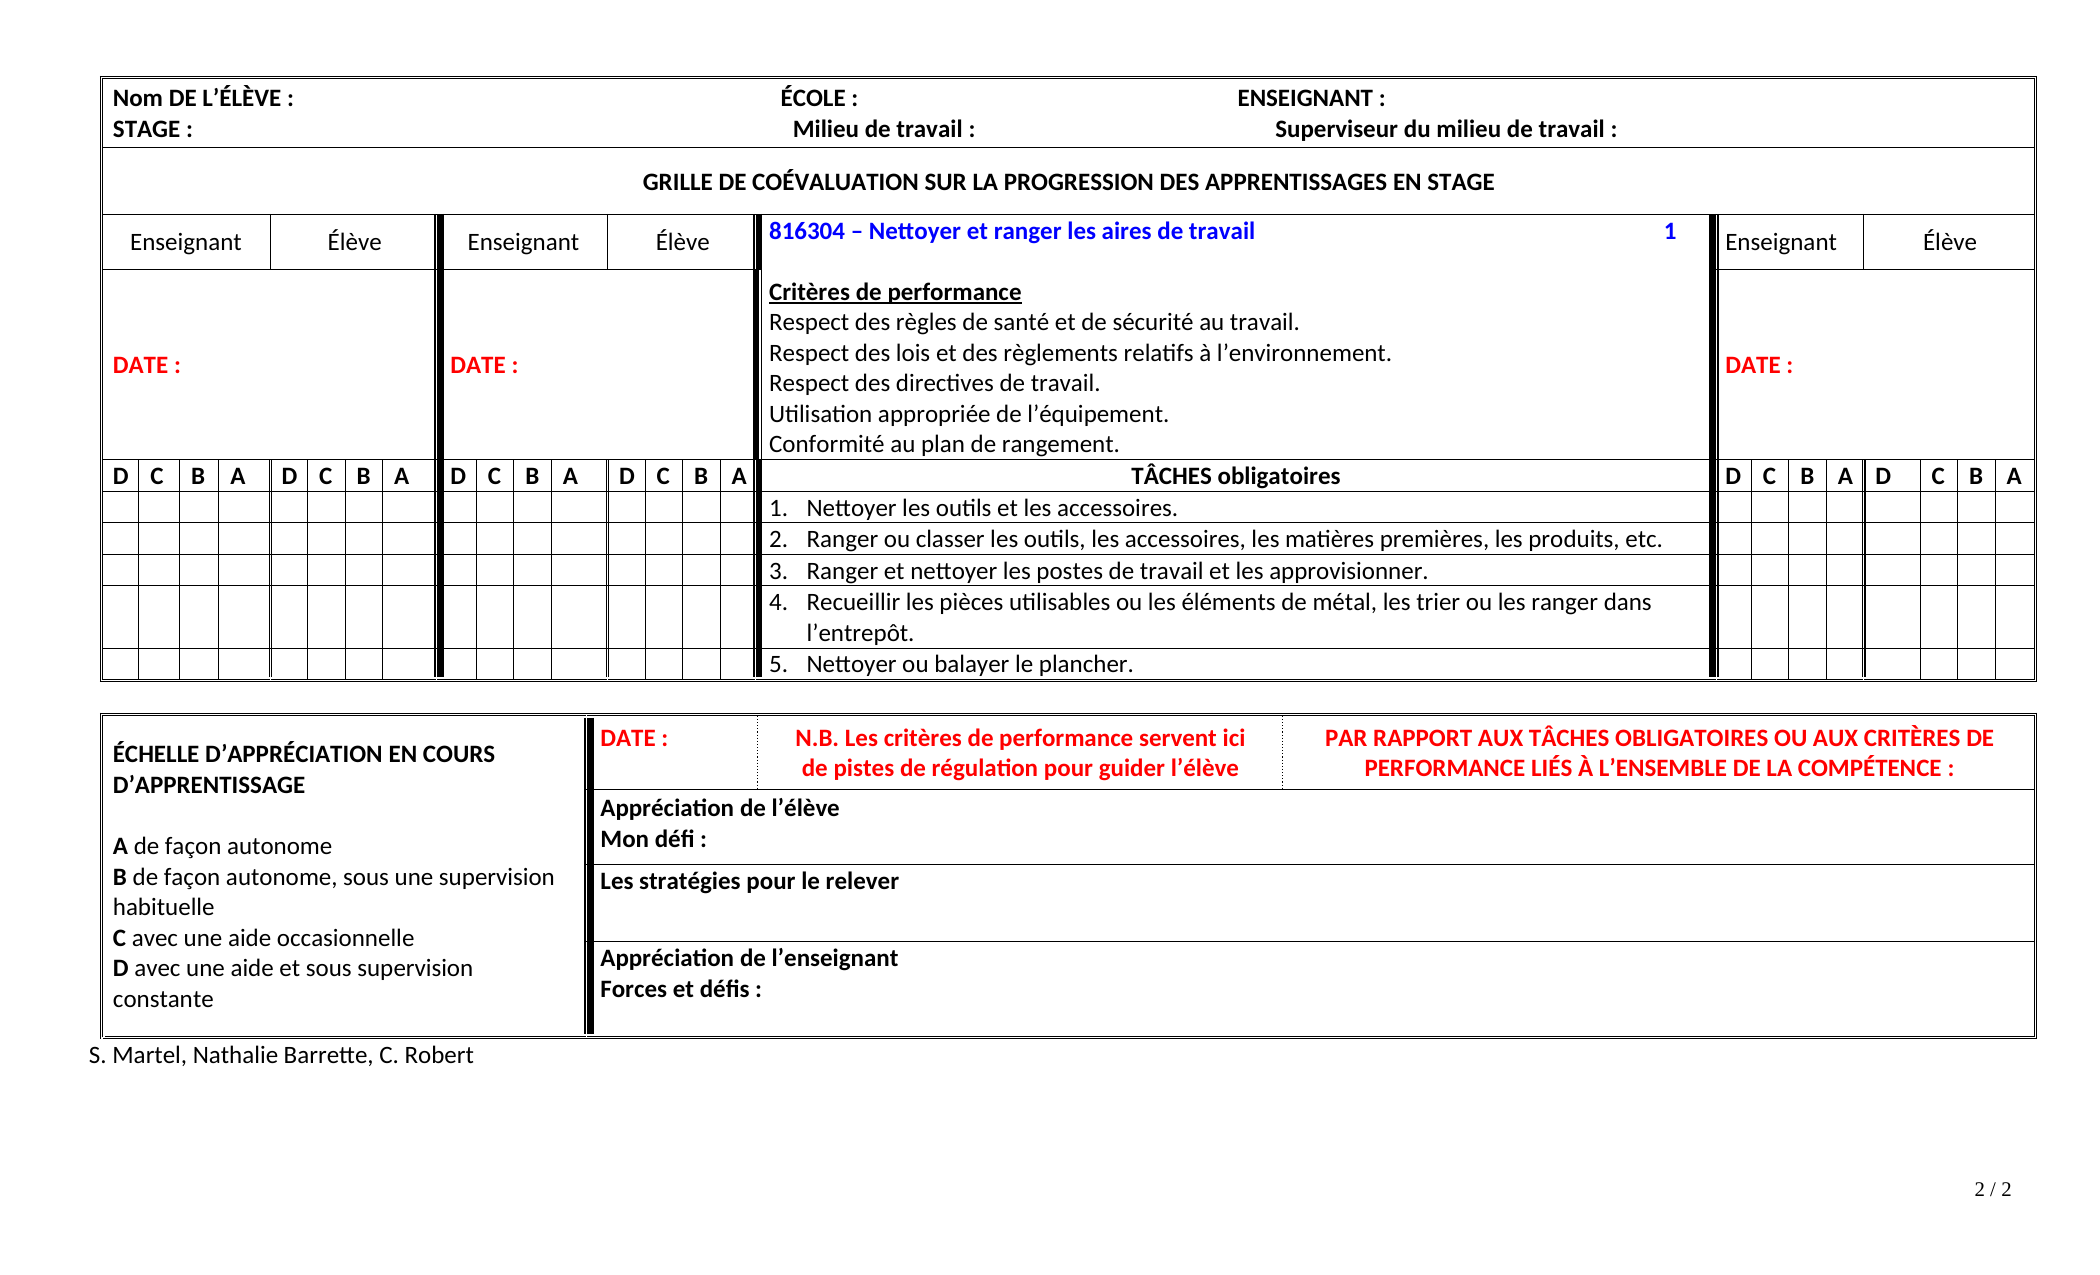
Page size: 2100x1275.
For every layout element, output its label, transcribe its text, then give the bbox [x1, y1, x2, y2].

table_cell [1789, 492, 1826, 522]
table_cell B [180, 460, 218, 491]
table_cell [270, 649, 307, 679]
table_cell A [1827, 460, 1862, 491]
table_cell [308, 649, 345, 679]
table_cell [103, 649, 138, 679]
table_cell [1958, 492, 1995, 522]
table_cell [346, 586, 382, 647]
table_cell [721, 555, 753, 585]
table_cell [180, 492, 218, 522]
table_cell [1827, 523, 1862, 554]
table_cell [1752, 492, 1788, 522]
table_cell [646, 492, 682, 522]
table_cell DATE : [103, 270, 434, 459]
table_cell [552, 586, 606, 647]
table_cell [1996, 555, 2034, 585]
table_cell [609, 586, 645, 647]
table_cell Enseignant [103, 215, 270, 268]
table_cell DATE : [1719, 270, 2034, 459]
table_cell [272, 492, 307, 522]
table_cell B [683, 460, 720, 491]
table_cell D [272, 460, 307, 491]
table_cell [1789, 555, 1826, 585]
table_cell [346, 523, 382, 554]
table_cell [346, 649, 382, 679]
table_cell TÂCHES obligatoires [762, 460, 1709, 491]
table_cell [139, 492, 179, 522]
table_cell [219, 586, 269, 647]
table_cell [1714, 649, 1751, 679]
table_cell [1996, 523, 2034, 554]
table_cell [514, 555, 551, 585]
table_cell [219, 649, 270, 679]
table_header Par rapport aux tâches obligatoires ou aux critères de performance liés à l’ensemble de : [1283, 716, 2034, 789]
table_cell [1719, 555, 1751, 585]
table_cell [308, 555, 345, 585]
table_cell [1996, 492, 2034, 522]
table_cell [514, 586, 551, 647]
table_cell C [139, 460, 179, 491]
table_cell [1719, 523, 1751, 554]
table_cell [308, 586, 345, 647]
table_cell [683, 523, 720, 554]
table_cell [1827, 492, 1862, 522]
table_cell [383, 523, 434, 554]
table_cell [444, 586, 476, 647]
table_cell Élève [1864, 215, 2034, 268]
table_cell [1921, 523, 1957, 554]
table_cell [1921, 555, 1957, 585]
table_cell Élève [271, 215, 434, 268]
table_cell [683, 649, 720, 679]
table_cell [139, 649, 179, 679]
table_cell [609, 492, 645, 522]
table_cell [1719, 586, 1751, 647]
table_cell Enseignant [1719, 215, 1863, 268]
table_cell [272, 523, 307, 554]
table_cell Ranger et nettoyer les postes de travail et les approvisionner. [762, 555, 1709, 585]
table_cell [180, 555, 218, 585]
table_cell [1958, 555, 1995, 585]
table_cell [103, 492, 138, 522]
table_cell [477, 555, 513, 585]
table_cell [1866, 523, 1920, 554]
table_cell A [721, 460, 753, 491]
table_cell [444, 523, 476, 554]
table_cell [1827, 649, 1864, 679]
table_cell [1752, 649, 1788, 679]
table_cell [1752, 555, 1788, 585]
table_header ÉCHELLE D’APPRÉCIATION EN COURS D’APPRENTISSAGE A de façon autonome B de façon autonome, sous une supervision habituelle C avec une aide occasionnelle D avec une aide et sous supervision constante [103, 714, 589, 1036]
table_cell [439, 649, 476, 679]
table_cell [1719, 492, 1751, 522]
table_cell [180, 649, 218, 679]
table_cell [1864, 649, 1920, 679]
table_cell [1958, 523, 1995, 554]
table_cell [514, 649, 551, 679]
table_cell [646, 555, 682, 585]
table_cell Ranger ou classer les outils, les accessoires, les matières premières, les produits, etc. [762, 523, 1709, 554]
table_cell [552, 492, 606, 522]
table_cell [1958, 649, 1995, 679]
table_cell [721, 586, 753, 647]
table_cell GRILLE DE COÉVALUATION SUR EN STAGE [103, 148, 2034, 214]
table_cell [1827, 586, 1862, 647]
table_cell [477, 523, 513, 554]
table_cell [308, 492, 345, 522]
table_cell Appréciation de l’élève Mon défi : [594, 790, 2034, 864]
table_cell [444, 492, 476, 522]
table_cell [383, 649, 439, 679]
table_cell [383, 586, 434, 647]
table_cell [646, 649, 682, 679]
table_cell Appréciation de l’enseignant Forces et défis : [589, 942, 2034, 1036]
table_cell A [219, 460, 269, 491]
table_cell B [1789, 460, 1826, 491]
table_cell [552, 649, 608, 679]
table_cell B [514, 460, 551, 491]
table_cell [219, 555, 269, 585]
table_cell [139, 586, 179, 647]
table_cell [1789, 586, 1826, 647]
table_cell [477, 649, 513, 679]
table_cell [1752, 586, 1788, 647]
table_cell [383, 555, 434, 585]
table_cell C [1921, 460, 1957, 491]
table_cell [103, 523, 138, 554]
table_cell [552, 555, 606, 585]
table_cell [272, 555, 307, 585]
table_cell A [552, 460, 606, 491]
table_cell [1958, 586, 1995, 647]
table_cell [1789, 649, 1826, 679]
table_cell [683, 492, 720, 522]
table_cell B [1958, 460, 1995, 491]
table_cell [1866, 555, 1920, 585]
table_cell [180, 586, 218, 647]
table_cell DATE : [444, 270, 753, 459]
table_cell [103, 586, 138, 647]
table_cell [383, 492, 434, 522]
table_cell D [444, 460, 476, 491]
table_cell [103, 555, 138, 585]
table_cell [1789, 523, 1826, 554]
table_header DATE : [589, 716, 758, 789]
table_cell Recueillir les pièces utilisables ou les éléments de métal, les trier ou les ranger dans l’entrepôt. [762, 586, 1709, 647]
table_header N.B. Les critères de performance servent ici de pistes de régulation pour guider l’élève [758, 716, 1283, 789]
table_cell [477, 586, 513, 647]
table_cell [1996, 649, 2034, 679]
table_cell 816304 – Nettoyer et ranger les aires de travail 1 Critères de performance Respect des règles de santé et de sécurité au travail. Respect des lois et des règlements relatifs à l’environnement. Respect des directives de travail. Utilisation appropriée de l’équipement. Conformité au plan de rangement. [762, 215, 1709, 459]
table_cell C [477, 460, 513, 491]
table_cell Les stratégies pour le relever [594, 865, 2034, 941]
table_cell [1827, 555, 1862, 585]
table_cell [1752, 523, 1788, 554]
table_cell [646, 523, 682, 554]
table_cell [721, 523, 753, 554]
table_cell [272, 586, 307, 647]
table_cell [552, 523, 606, 554]
table_cell [139, 555, 179, 585]
table_cell [180, 523, 218, 554]
table_cell [608, 649, 645, 679]
table_cell [219, 492, 269, 522]
table_cell [308, 523, 345, 554]
table_cell [1921, 586, 1957, 647]
table_cell [346, 555, 382, 585]
table_cell D [103, 460, 138, 491]
table_cell [1921, 492, 1957, 522]
table_cell A [383, 460, 434, 491]
table_cell [219, 523, 269, 554]
table_cell D [1719, 460, 1751, 491]
table_cell [1866, 492, 1920, 522]
table_cell B [346, 460, 382, 491]
table_cell [609, 555, 645, 585]
table_cell Élève [608, 215, 753, 268]
table_cell [514, 523, 551, 554]
table_cell [646, 586, 682, 647]
table_cell [721, 649, 758, 679]
table_cell [444, 555, 476, 585]
table_cell Nettoyer les outils et les accessoires. [762, 492, 1709, 522]
table_cell A [1996, 460, 2034, 491]
table_cell [683, 586, 720, 647]
text S. Martel, Nathalie Barrette, C. Robert [89, 1039, 2011, 1070]
table_cell Enseignant [444, 215, 607, 268]
table_cell [139, 523, 179, 554]
table_cell C [646, 460, 682, 491]
table_cell [346, 492, 382, 522]
table_cell C [308, 460, 345, 491]
table_cell [1866, 586, 1920, 647]
table_cell [683, 555, 720, 585]
table_cell C [1752, 460, 1788, 491]
table_header Nom DE L’ÉLÈVE : ÉCOLE : ENSEIGNANT : STAGE : Milieu de travail : Superviseur du milieu de travail : [103, 79, 2034, 147]
table_cell [721, 492, 753, 522]
table_cell [477, 492, 513, 522]
table_cell Nettoyer ou balayer le plancher. [758, 649, 1714, 679]
table_cell [514, 492, 551, 522]
table_cell [609, 523, 645, 554]
table_cell D [1866, 460, 1920, 491]
table_cell D [609, 460, 645, 491]
table_cell [1996, 586, 2034, 647]
table_cell [1921, 649, 1957, 679]
